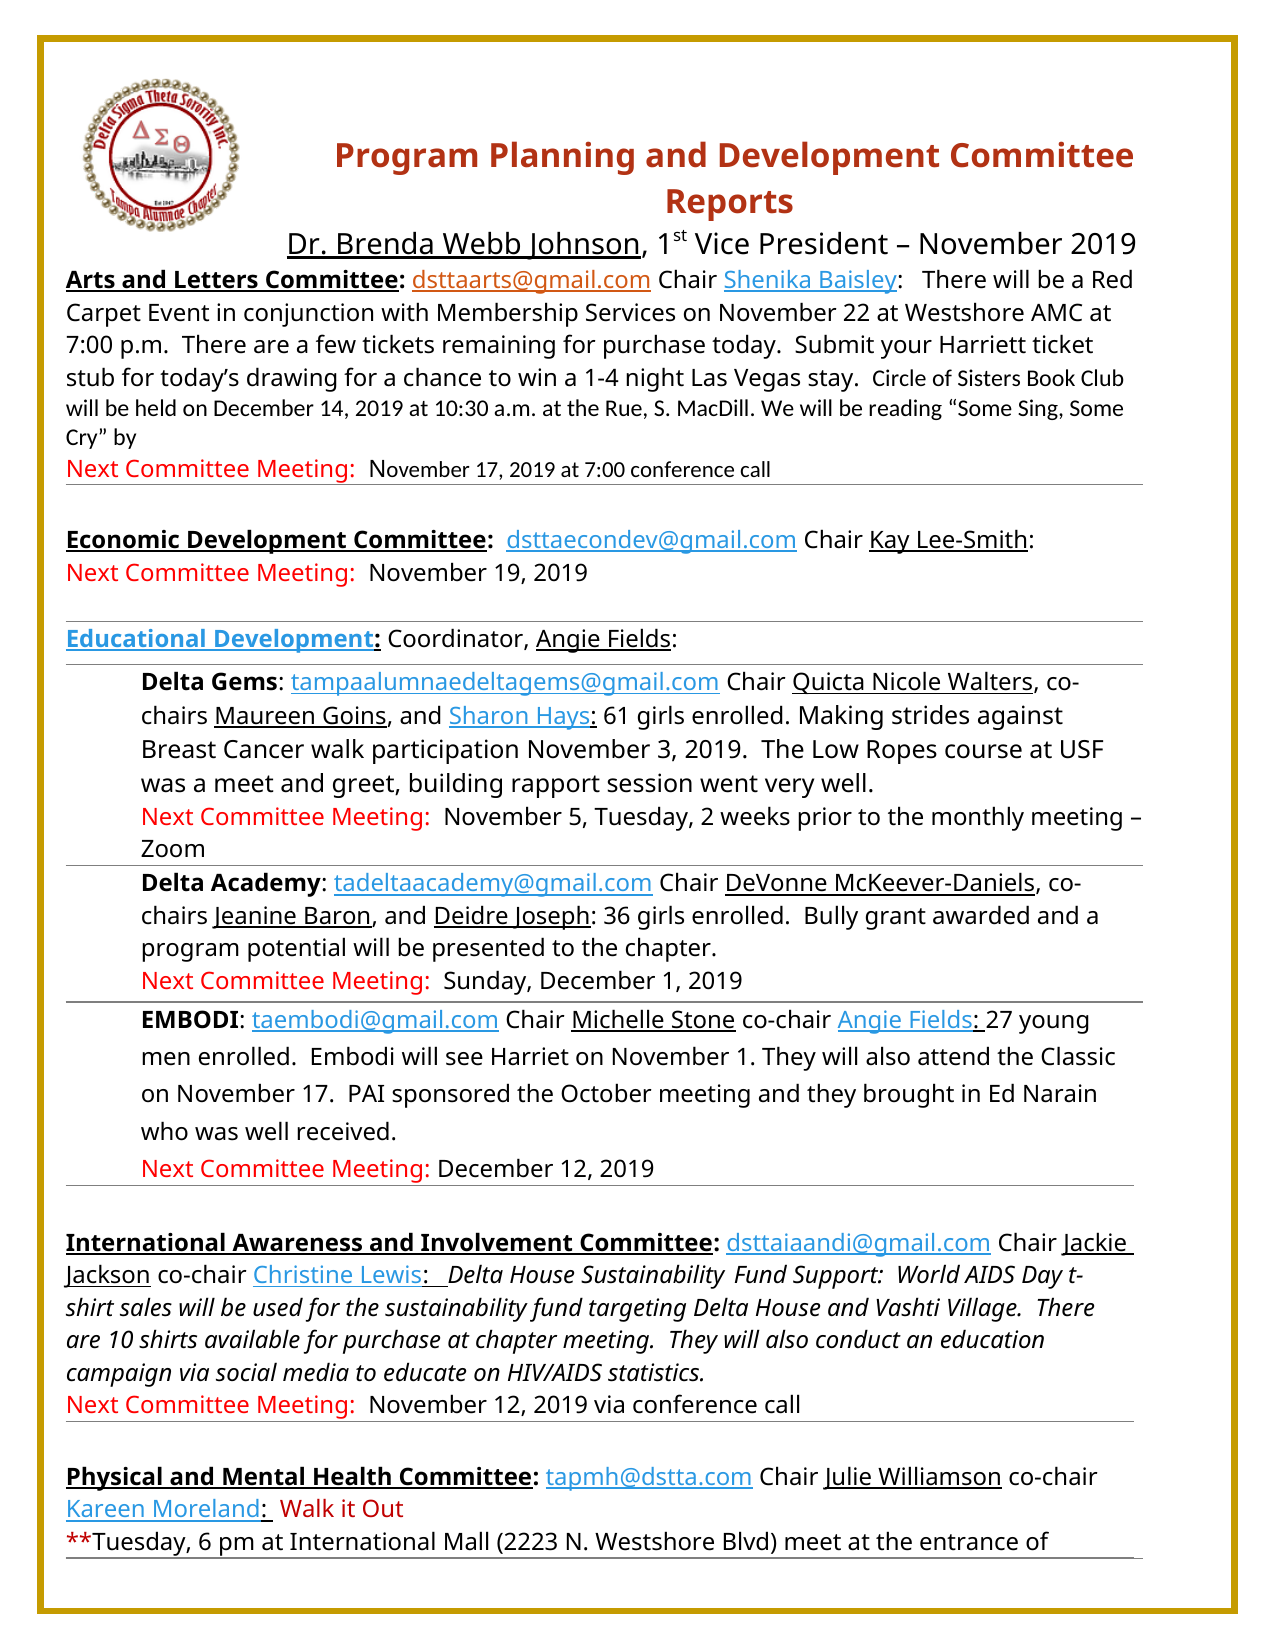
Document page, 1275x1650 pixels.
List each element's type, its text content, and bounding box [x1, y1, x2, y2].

text Program Planning and Development Committee Reports [199, 132, 1200, 223]
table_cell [66, 1003, 1143, 1558]
table_cell Educational Development: Coordinator, Angie Fields: [66, 622, 1143, 664]
table_cell Delta Gems: tampaalumnaedeltagems@gmail.com Chair Quicta Nicole Walters, co-chairs Maureen Goins, and Sharon Hays: 61 girls enrolled. Making strides against Breast Cancer walk participation November 3, 2019. The Low Ropes course at USF was a meet and greet, building rapport session went very well. Next Committee Meeting: November 5, Tuesday, 2 weeks prior to the monthly meeting – Zoom [66, 665, 1143, 865]
table_cell Delta Academy: tadeltaacademy@gmail.com Chair DeVonne McKeever-Daniels, co-chairs Jeanine Baron, and Deidre Joseph: 36 girls enrolled. Bully grant awarded and a program potential will be presented to the chapter. Next Committee Meeting: Sunday, December 1, 2019 [66, 866, 1143, 1001]
picture [75, 78, 250, 233]
text Dr. Brenda Webb Johnson, 1st Vice President – November 2019 [75, 223, 1200, 263]
table_header Arts and Letters Committee: dsttaarts@gmail.com Chair Shenika Baisley: There will be a Red Carpet Event in conjunction with Membership Services on November 22 at Westshore AMC at 7:00 p.m. There are a few tickets remaining for purchase today. Submit your Harriett ticket stub for today’s drawing for a chance to win a 1-4 night Las Vegas stay. Circle of Sisters Book Club will be held on December 14, 2019 at 10:30 a.m. at the Rue, S. MacDill. We will be reading “Some Sing, Some Cry” by Next Committee Meeting: November 17, 2019 at 7:00 conference call [66, 263, 1143, 484]
table_cell Economic Development Committee: dsttaecondev@gmail.com Chair Kay Lee-Smith: Next Committee Meeting: November 19, 2019 [66, 485, 1143, 621]
